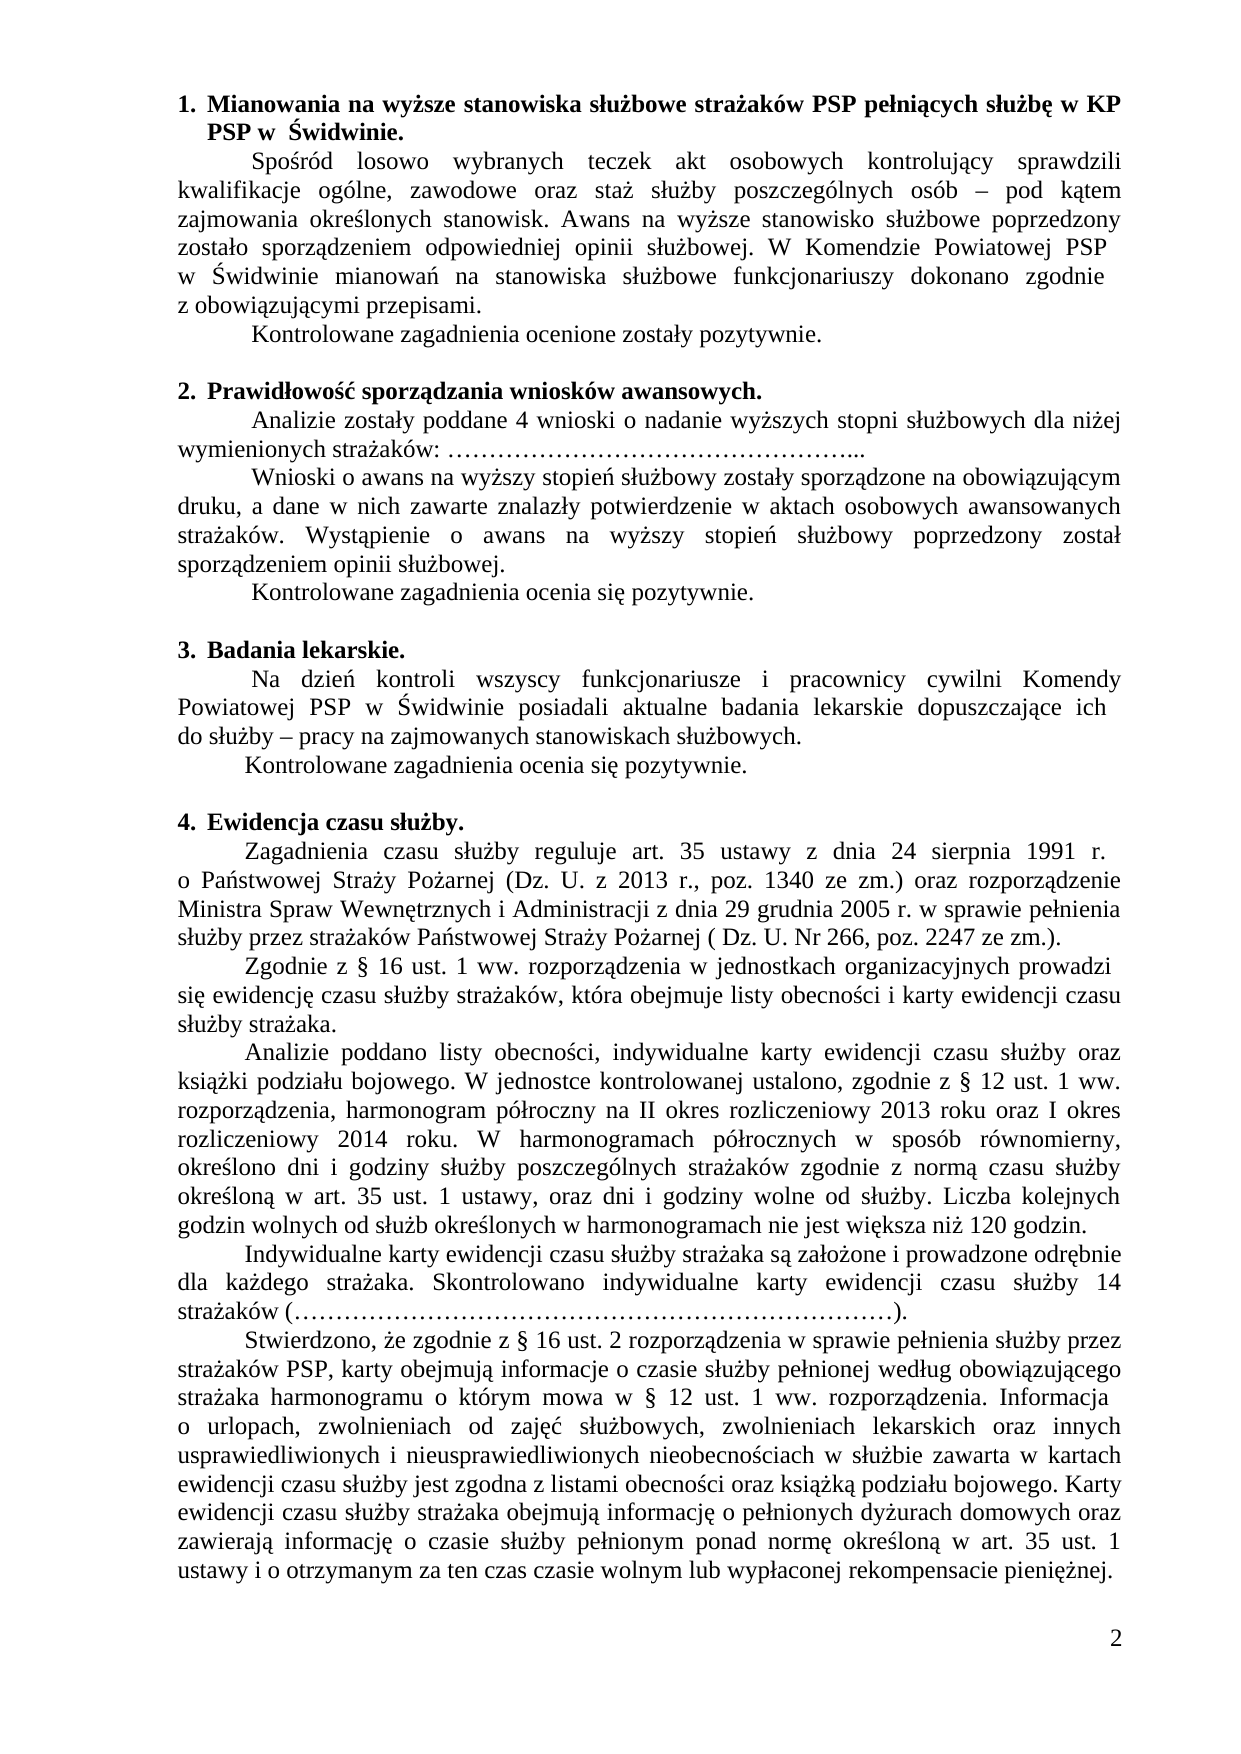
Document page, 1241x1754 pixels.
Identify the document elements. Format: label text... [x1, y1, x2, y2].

list Ewidencja czasu służby. [177, 807, 1122, 836]
text Analizie zostały poddane 4 wnioski o nadanie wyższych stopni służbowych dla niżej wymienionych strażaków: …………………………………………... [177, 405, 1122, 462]
text Na dzień kontroli wszyscy funkcjonariusze i pracownicy cywilni Komendy Powiatowej PSP w Świdwinie posiadali aktualne badania lekarskie dopuszczające ich do służby – pracy na zajmowanych stanowiskach służbowych. [177, 664, 1122, 750]
text Indywidualne karty ewidencji czasu służby strażaka są założone i prowadzone odrębnie dla każdego strażaka. Skontrolowano indywidualne karty ewidencji czasu służby 14 strażaków (………………………………………………………………). [177, 1239, 1122, 1325]
text Kontrolowane zagadnienia ocenione zostały pozytywnie. [177, 319, 1122, 347]
list Prawidłowość sporządzania wniosków awansowych. [177, 376, 1122, 405]
text Zagadnienia czasu służby reguluje art. 35 ustawy z dnia 24 sierpnia 1991 r. o Państwowej Straży Pożarnej (Dz. U. z 2013 r., poz. 1340 ze zm.) oraz rozporządzenie Ministra Spraw Wewnętrznych i Administracji z dnia 29 grudnia 2005 r. w sprawie pełnienia służby przez strażaków Państwowej Straży Pożarnej ( Dz. U. Nr 266, poz. 2247 ze zm.). [177, 836, 1122, 951]
text Kontrolowane zagadnienia ocenia się pozytywnie. [177, 750, 1122, 779]
text Zgodnie z § 16 ust. 1 ww. rozporządzenia w jednostkach organizacyjnych prowadzi się ewidencję czasu służby strażaków, która obejmuje listy obecności i karty ewidencji czasu służby strażaka. [177, 951, 1122, 1037]
text Kontrolowane zagadnienia ocenia się pozytywnie. [177, 577, 1122, 606]
text Stwierdzono, że zgodnie z § 16 ust. 2 rozporządzenia w sprawie pełnienia służby przez strażaków PSP, karty obejmują informacje o czasie służby pełnionej według obowiązującego strażaka harmonogramu o którym mowa w § 12 ust. 1 ww. rozporządzenia. Informacja o urlopach, zwolnieniach od zajęć służbowych, zwolnieniach lekarskich oraz innych usprawiedliwionych i nieusprawiedliwionych nieobecnościach w służbie zawarta w kartach ewidencji czasu służby jest zgodna z listami obecności oraz książką podziału bojowego. Karty ewidencji czasu służby strażaka obejmują informację o pełnionych dyżurach domowych oraz zawierają informację o czasie służby pełnionym ponad normę określoną w art. 35 ust. 1 ustawy i o otrzymanym za ten czas czasie wolnym lub wypłaconej rekompensacie pieniężnej. [177, 1325, 1122, 1584]
text Spośród losowo wybranych teczek akt osobowych kontrolujący sprawdzili kwalifikacje ogólne, zawodowe oraz staż służby poszczególnych osób – pod kątem zajmowania określonych stanowisk. Awans na wyższe stanowisko służbowe poprzedzony zostało sporządzeniem odpowiedniej opinii służbowej. W Komendzie Powiatowej PSP w Świdwinie mianowań na stanowiska służbowe funkcjonariuszy dokonano zgodnie z obowiązującymi przepisami. [177, 146, 1122, 319]
text Analizie poddano listy obecności, indywidualne karty ewidencji czasu służby oraz książki podziału bojowego. W jednostce kontrolowanej ustalono, zgodnie z § 12 ust. 1 ww. rozporządzenia, harmonogram półroczny na II okres rozliczeniowy 2013 roku oraz I okres rozliczeniowy 2014 roku. W harmonogramach półrocznych w sposób równomierny, określono dni i godziny służby poszczególnych strażaków zgodnie z normą czasu służby określoną w art. 35 ust. 1 ustawy, oraz dni i godziny wolne od służby. Liczba kolejnych godzin wolnych od służb określonych w harmonogramach nie jest większa niż 120 godzin. [177, 1037, 1122, 1239]
list Badania lekarskie. [177, 635, 1122, 664]
text Wnioski o awans na wyższy stopień służbowy zostały sporządzone na obowiązującym druku, a dane w nich zawarte znalazły potwierdzenie w aktach osobowych awansowanych strażaków. Wystąpienie o awans na wyższy stopień służbowy poprzedzony został sporządzeniem opinii służbowej. [177, 462, 1122, 577]
list Mianowania na wyższe stanowiska służbowe strażaków PSP pełniących służbę w KP PSP w Świdwinie. [177, 89, 1122, 146]
